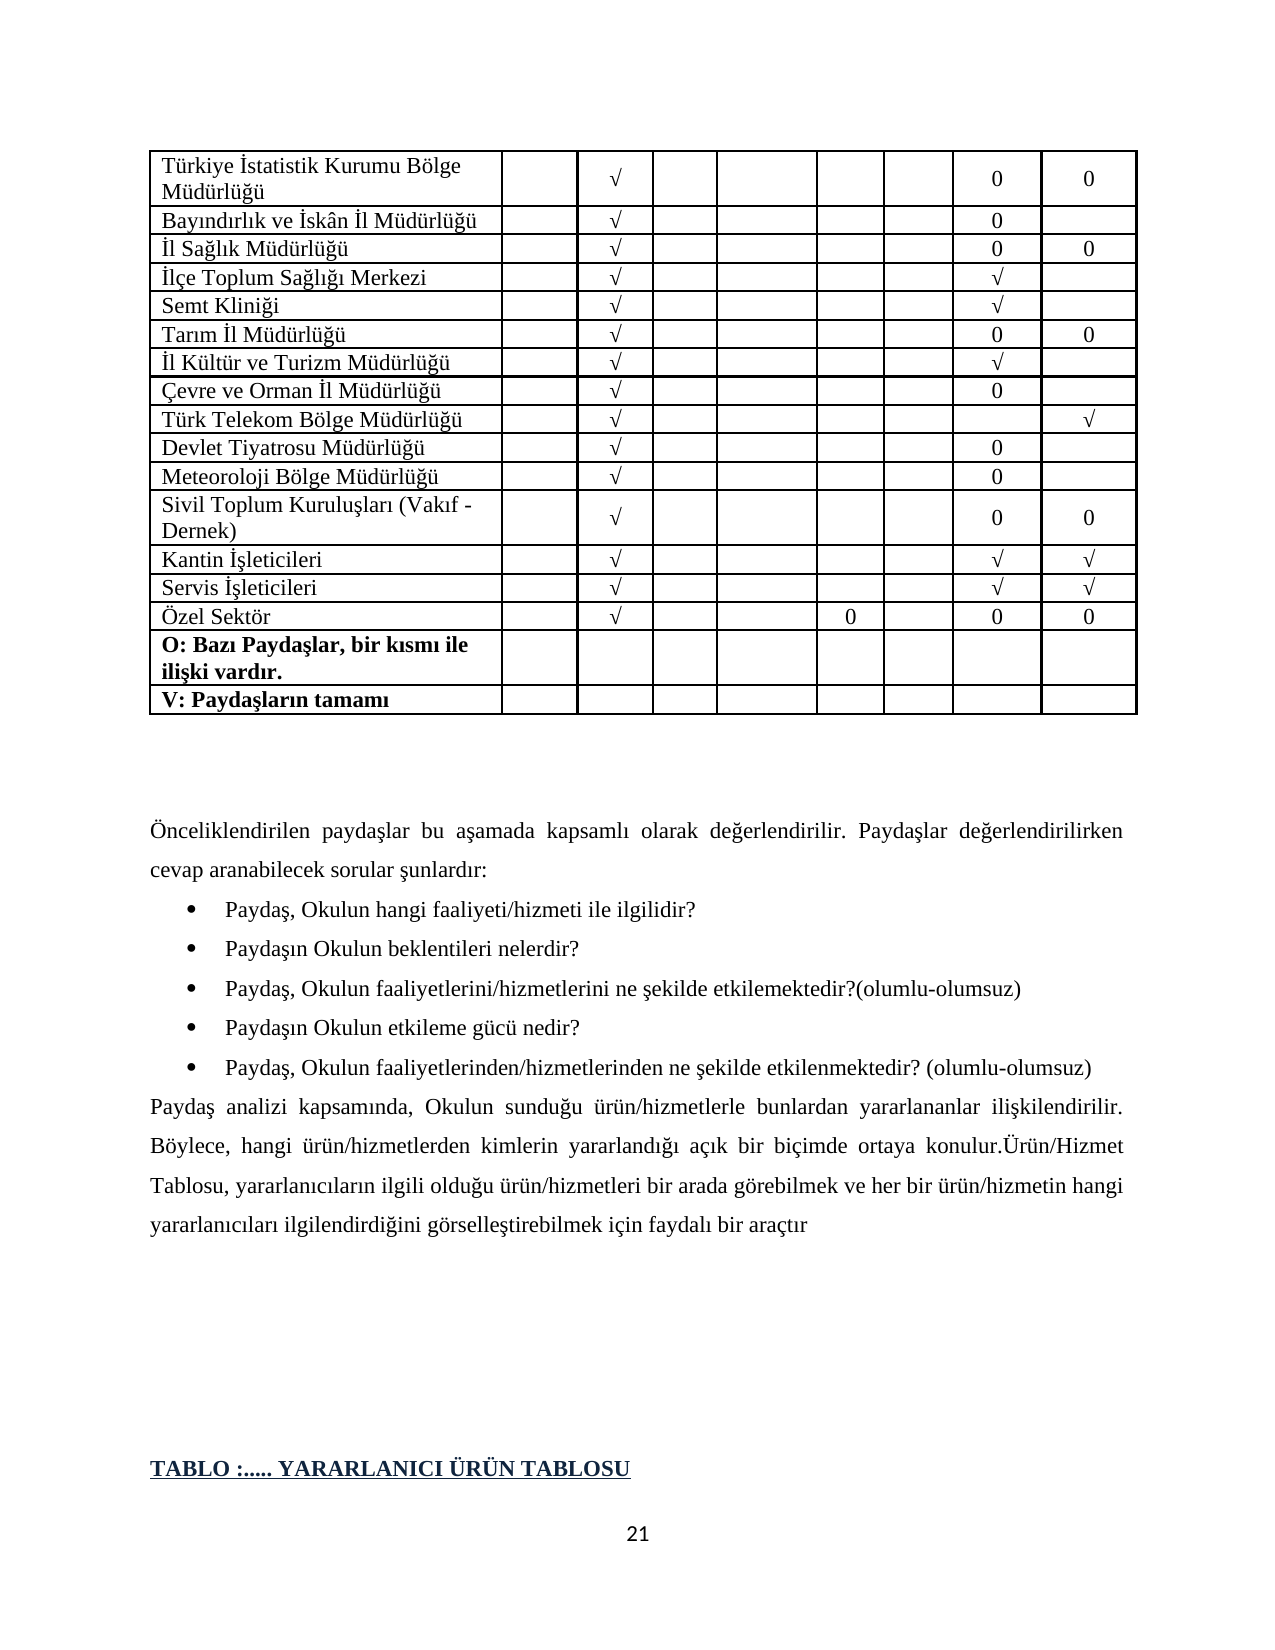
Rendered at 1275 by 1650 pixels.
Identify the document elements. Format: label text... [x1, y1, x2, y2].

table_cell √ [579, 235, 652, 262]
table_cell [818, 152, 883, 205]
table_cell [818, 575, 883, 601]
table_cell [885, 463, 952, 489]
table_cell [818, 378, 883, 404]
table_cell [954, 686, 1040, 712]
table_cell [503, 292, 576, 318]
table_cell √ [1043, 575, 1135, 601]
table_cell [718, 434, 816, 461]
table_cell [503, 434, 576, 461]
table_cell [718, 378, 816, 404]
list Paydaşın Okulun etkileme gücü nedir? [187, 1014, 1125, 1040]
table_cell [718, 406, 816, 432]
table_cell 0 [954, 463, 1040, 489]
table_cell Servis İşleticileri [151, 575, 501, 601]
table_cell [718, 321, 816, 347]
table_cell [654, 575, 716, 601]
table_cell [885, 207, 952, 233]
table_cell [954, 406, 1040, 432]
table_cell 0 [1043, 235, 1135, 262]
table_cell [818, 264, 883, 290]
table_cell √ [1043, 546, 1135, 572]
table_cell [718, 235, 816, 262]
table_cell [503, 603, 576, 629]
table_cell Türkiye İstatistik Kurumu Bölge Müdürlüğü [151, 152, 501, 205]
table_cell √ [579, 292, 652, 318]
table_cell [1043, 292, 1135, 318]
table_cell 0 [954, 378, 1040, 404]
table_cell [885, 631, 952, 684]
table_cell [503, 152, 576, 205]
table_cell Bayındırlık ve İskân İl Müdürlüğü [151, 207, 501, 233]
table_cell [1043, 434, 1135, 461]
table_cell Tarım İl Müdürlüğü [151, 321, 501, 347]
table_cell [885, 378, 952, 404]
table_cell [818, 434, 883, 461]
table_cell [718, 546, 816, 572]
table_cell [718, 463, 816, 489]
table_cell √ [579, 546, 652, 572]
table_cell [818, 491, 883, 544]
table_cell [503, 491, 576, 544]
table_cell 0 [954, 235, 1040, 262]
table_cell [654, 686, 716, 712]
table_cell 0 [1043, 603, 1135, 629]
table_cell [885, 491, 952, 544]
table_cell [885, 546, 952, 572]
table_cell [818, 321, 883, 347]
table_cell [654, 264, 716, 290]
table_cell 0 [1043, 491, 1135, 544]
table_cell [818, 349, 883, 375]
table_cell [503, 264, 576, 290]
table_cell [718, 603, 816, 629]
table_cell √ [954, 349, 1040, 375]
table_cell [718, 264, 816, 290]
table_cell [503, 686, 576, 712]
table_cell [654, 152, 716, 205]
table_cell [818, 235, 883, 262]
table_cell [654, 546, 716, 572]
table_cell Özel Sektör [151, 603, 501, 629]
table_cell 0 [954, 603, 1040, 629]
table_cell √ [579, 264, 652, 290]
table_cell √ [954, 546, 1040, 572]
table_cell [503, 463, 576, 489]
table_cell [885, 235, 952, 262]
table_cell [718, 207, 816, 233]
table_cell [885, 434, 952, 461]
table_cell [503, 235, 576, 262]
table_cell [885, 686, 952, 712]
table_cell [1043, 631, 1135, 684]
table_cell [654, 463, 716, 489]
table_cell [718, 575, 816, 601]
table_cell [718, 631, 816, 684]
table_cell √ [579, 349, 652, 375]
table_cell [503, 406, 576, 432]
table_cell 0 [954, 321, 1040, 347]
table_cell Devlet Tiyatrosu Müdürlüğü [151, 434, 501, 461]
table_cell [503, 546, 576, 572]
table_cell [954, 631, 1040, 684]
table_cell [503, 575, 576, 601]
table_cell √ [579, 463, 652, 489]
list Paydaş, Okulun faaliyetlerini/hizmetlerini ne şekilde etkilemektedir?(olumlu-olumsuz) [187, 974, 1125, 1001]
table_cell √ [579, 321, 652, 347]
table_cell [818, 292, 883, 318]
table_cell Sivil Toplum Kuruluşları (Vakıf - Dernek) [151, 491, 501, 544]
table_cell [885, 152, 952, 205]
table_cell √ [954, 264, 1040, 290]
table_cell [885, 264, 952, 290]
table_cell [503, 207, 576, 233]
table_cell [818, 406, 883, 432]
table_cell [718, 491, 816, 544]
table_cell [718, 152, 816, 205]
table_cell [654, 349, 716, 375]
table_cell 0 [818, 603, 883, 629]
table_cell [885, 292, 952, 318]
table_cell [654, 603, 716, 629]
table_cell 0 [1043, 152, 1135, 205]
table_cell V: Paydaşların tamamı [151, 686, 501, 712]
table_cell 0 [954, 434, 1040, 461]
table_cell [1043, 463, 1135, 489]
table_cell İl Kültür ve Turizm Müdürlüğü [151, 349, 501, 375]
table_cell 0 [954, 207, 1040, 233]
table_cell √ [579, 378, 652, 404]
table_cell [654, 631, 716, 684]
list Paydaşın Okulun beklentileri nelerdir? [187, 935, 1125, 961]
table_cell [885, 321, 952, 347]
table_cell [654, 292, 716, 318]
table_cell [654, 434, 716, 461]
table_cell [1043, 207, 1135, 233]
table_cell [503, 321, 576, 347]
table_cell Kantin İşleticileri [151, 546, 501, 572]
table_cell √ [954, 575, 1040, 601]
table_cell [579, 686, 652, 712]
table_cell √ [954, 292, 1040, 318]
table_cell [818, 207, 883, 233]
table_cell [718, 349, 816, 375]
table_cell √ [579, 575, 652, 601]
table_cell 0 [954, 152, 1040, 205]
table_cell [818, 686, 883, 712]
table_cell [1043, 378, 1135, 404]
table_cell √ [579, 603, 652, 629]
table_cell √ [579, 207, 652, 233]
table_cell [503, 349, 576, 375]
table_cell 0 [1043, 321, 1135, 347]
table_cell İlçe Toplum Sağlığı Merkezi [151, 264, 501, 290]
table_cell [654, 378, 716, 404]
list Paydaş, Okulun hangi faaliyeti/hizmeti ile ilgilidir? [187, 896, 1125, 922]
table_cell O: Bazı Paydaşlar, bir kısmı ile ilişki vardır. [151, 631, 501, 684]
table_cell √ [1043, 406, 1135, 432]
table_cell [885, 603, 952, 629]
text Paydaş analizi kapsamında, Okulun sunduğu ürün/hizmetlerle bunlardan yararlananlar ilişkilendirilir. Böylece, hangi ürün/hizmetlerden kimlerin yararlandığı açık bir biçimde ortaya konulur.Ürün/Hizmet Tablosu, yararlanıcıların ilgili olduğu ürün/hizmetleri bir arada görebilmek ve her bir ürün/hizmetin hangi yararlanıcıları ilgilendirdiğini görselleştirebilmek için faydalı bir araçtır [150, 1093, 1125, 1238]
table_cell [654, 406, 716, 432]
table_cell [503, 631, 576, 684]
table_cell √ [579, 406, 652, 432]
table_cell [1043, 264, 1135, 290]
table_cell [885, 406, 952, 432]
table_cell [654, 235, 716, 262]
table_cell [818, 631, 883, 684]
table_cell [654, 321, 716, 347]
table_cell [503, 378, 576, 404]
table_cell [1043, 349, 1135, 375]
table_cell √ [579, 491, 652, 544]
table_cell [654, 491, 716, 544]
table_cell [885, 349, 952, 375]
table_cell [718, 686, 816, 712]
table_cell 0 [954, 491, 1040, 544]
text TABLO :..... YARARLANICI ÜRÜN TABLOSU [150, 1455, 1125, 1481]
table_cell Çevre ve Orman İl Müdürlüğü [151, 378, 501, 404]
table_cell [885, 575, 952, 601]
table_cell [579, 631, 652, 684]
table_cell [818, 546, 883, 572]
text Önceliklendirilen paydaşlar bu aşamada kapsamlı olarak değerlendirilir. Paydaşlar değerlendirilirken cevap aranabilecek sorular şunlardır: [150, 817, 1125, 882]
table_cell [718, 292, 816, 318]
table_cell [654, 207, 716, 233]
table_cell √ [579, 434, 652, 461]
table_cell İl Sağlık Müdürlüğü [151, 235, 501, 262]
table_cell √ [579, 152, 652, 205]
table_cell Semt Kliniği [151, 292, 501, 318]
table_cell [818, 463, 883, 489]
list Paydaş, Okulun faaliyetlerinden/hizmetlerinden ne şekilde etkilenmektedir? (olumlu-olumsuz) [187, 1053, 1125, 1080]
table_cell Türk Telekom Bölge Müdürlüğü [151, 406, 501, 432]
table_cell [1043, 686, 1135, 712]
table_cell Meteoroloji Bölge Müdürlüğü [151, 463, 501, 489]
